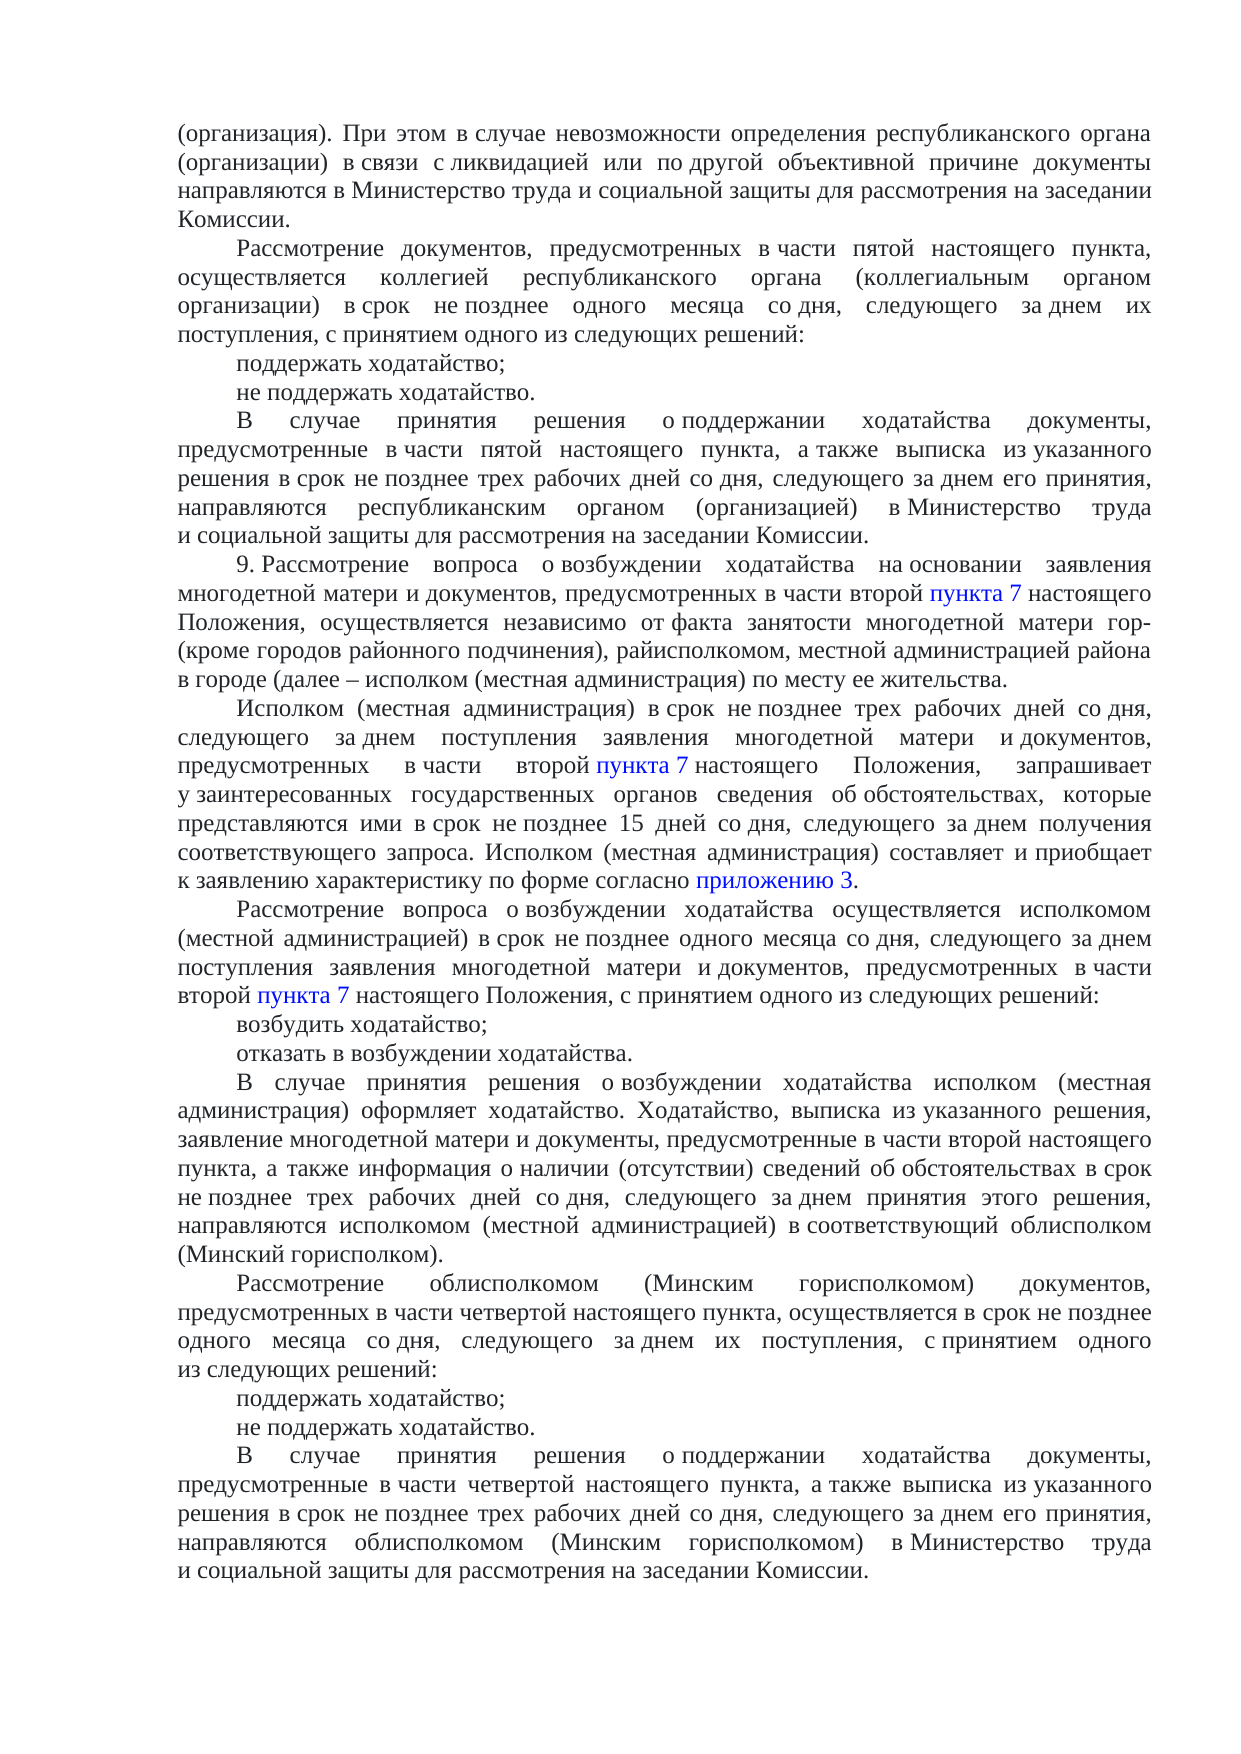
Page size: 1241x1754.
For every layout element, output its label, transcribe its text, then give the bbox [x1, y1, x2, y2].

text Рассмотрение вопроса о возбуждении ходатайства осуществляется исполкомом (местной администрацией) в срок не позднее одного месяца со дня, следующего за днем поступления заявления многодетной матери и документов, предусмотренных в части второй пункта 7 настоящего Положения, с принятием одного из следующих решений: [177, 894, 1152, 1009]
text В случае принятия решения о поддержании ходатайства документы, предусмотренные в части четвертой настоящего пункта, а также выписка из указанного решения в срок не позднее трех рабочих дней со дня, следующего за днем его принятия, направляются облисполкомом (Минским горисполкомом) в Министерство труда и социальной защиты для рассмотрения на заседании Комиссии. [177, 1441, 1152, 1584]
text возбудить ходатайство; [177, 1009, 1152, 1038]
text поддержать ходатайство; [177, 348, 1152, 377]
text В случае принятия решения о поддержании ходатайства документы, предусмотренные в части пятой настоящего пункта, а также выписка из указанного решения в срок не позднее трех рабочих дней со дня, следующего за днем его принятия, направляются республиканским органом (организацией) в Министерство труда и социальной защиты для рассмотрения на заседании Комиссии. [177, 406, 1152, 549]
text не поддержать ходатайство. [177, 1412, 1152, 1441]
text В случае принятия решения о возбуждении ходатайства исполком (местная администрация) оформляет ходатайство. Ходатайство, выписка из указанного решения, заявление многодетной матери и документы, предусмотренные в части второй настоящего пункта, а также информация о наличии (отсутствии) сведений об обстоятельствах в срок не позднее трех рабочих дней со дня, следующего за днем принятия этого решения, направляются исполкомом (местной администрацией) в соответствующий облисполком (Минский горисполком). [177, 1067, 1152, 1268]
text Исполком (местная администрация) в срок не позднее трех рабочих дней со дня, следующего за днем поступления заявления многодетной матери и документов, предусмотренных в части второй пункта 7 настоящего Положения, запрашивает у заинтересованных государственных органов сведения об обстоятельствах, которые представляются ими в срок не позднее 15 дней со дня, следующего за днем получения соответствующего запроса. Исполком (местная администрация) составляет и приобщает к заявлению характеристику по форме согласно приложению 3. [177, 693, 1152, 894]
text Рассмотрение документов, предусмотренных в части пятой настоящего пункта, осуществляется коллегией республиканского органа (коллегиальным органом организации) в срок не позднее одного месяца со дня, следующего за днем их поступления, с принятием одного из следующих решений: [177, 233, 1152, 348]
text 9. Рассмотрение вопроса о возбуждении ходатайства на основании заявления многодетной матери и документов, предусмотренных в части второй пункта 7 настоящего Положения, осуществляется независимо от факта занятости многодетной матери гор- (кроме городов районного подчинения), райисполкомом, местной администрацией района в городе (далее – исполком (местная администрация) по месту ее жительства. [177, 549, 1152, 693]
text не поддержать ходатайство. [177, 377, 1152, 406]
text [177, 118, 1152, 233]
text отказать в возбуждении ходатайства. [177, 1038, 1152, 1067]
text поддержать ходатайство; [177, 1383, 1152, 1412]
text Рассмотрение облисполкомом (Минским горисполкомом) документов, предусмотренных в части четвертой настоящего пункта, осуществляется в срок не позднее одного месяца со дня, следующего за днем их поступления, с принятием одного из следующих решений: [177, 1268, 1152, 1383]
